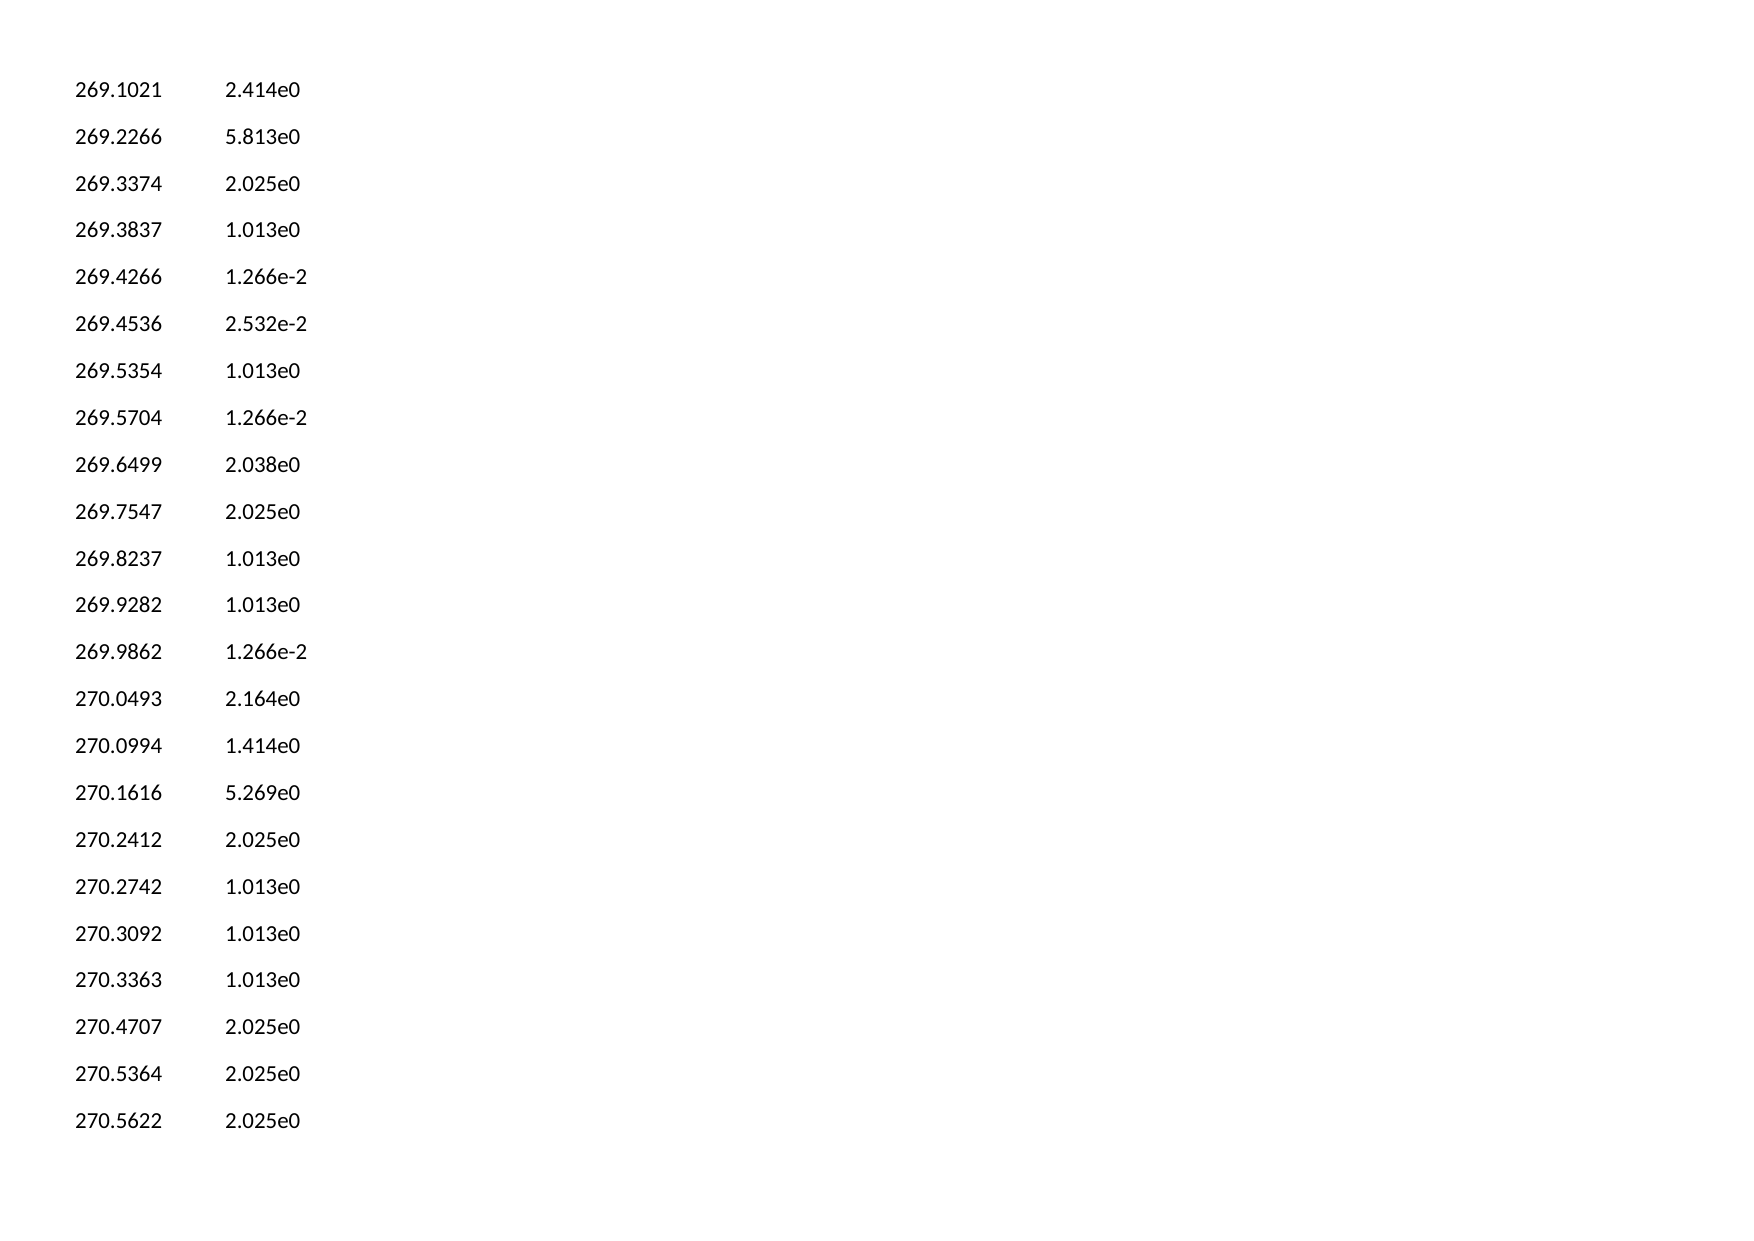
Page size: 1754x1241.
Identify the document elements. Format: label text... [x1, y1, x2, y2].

text 269.4536 2.532e-2 [75, 309, 1679, 337]
text 270.5364 2.025e0 [75, 1059, 1679, 1087]
text 270.3363 1.013e0 [75, 966, 1679, 994]
text 270.0994 1.414e0 [75, 731, 1679, 759]
text 269.2266 5.813e0 [75, 122, 1679, 150]
text 270.2742 1.013e0 [75, 872, 1679, 900]
text 269.3374 2.025e0 [75, 169, 1679, 197]
text 270.4707 2.025e0 [75, 1012, 1679, 1041]
text 269.5354 1.013e0 [75, 356, 1679, 384]
text 269.4266 1.266e-2 [75, 262, 1679, 291]
text 269.9862 1.266e-2 [75, 637, 1679, 666]
text 270.1616 5.269e0 [75, 778, 1679, 806]
text 269.5704 1.266e-2 [75, 403, 1679, 431]
text 269.7547 2.025e0 [75, 497, 1679, 525]
text 269.9282 1.013e0 [75, 591, 1679, 619]
text 270.0493 2.164e0 [75, 684, 1679, 712]
text 269.3837 1.013e0 [75, 216, 1679, 244]
text 269.8237 1.013e0 [75, 544, 1679, 572]
text 270.2412 2.025e0 [75, 825, 1679, 853]
text 269.6499 2.038e0 [75, 450, 1679, 478]
text 270.3092 1.013e0 [75, 919, 1679, 947]
text 269.1021 2.414e0 [75, 75, 1679, 103]
text 270.5622 2.025e0 [75, 1106, 1679, 1134]
